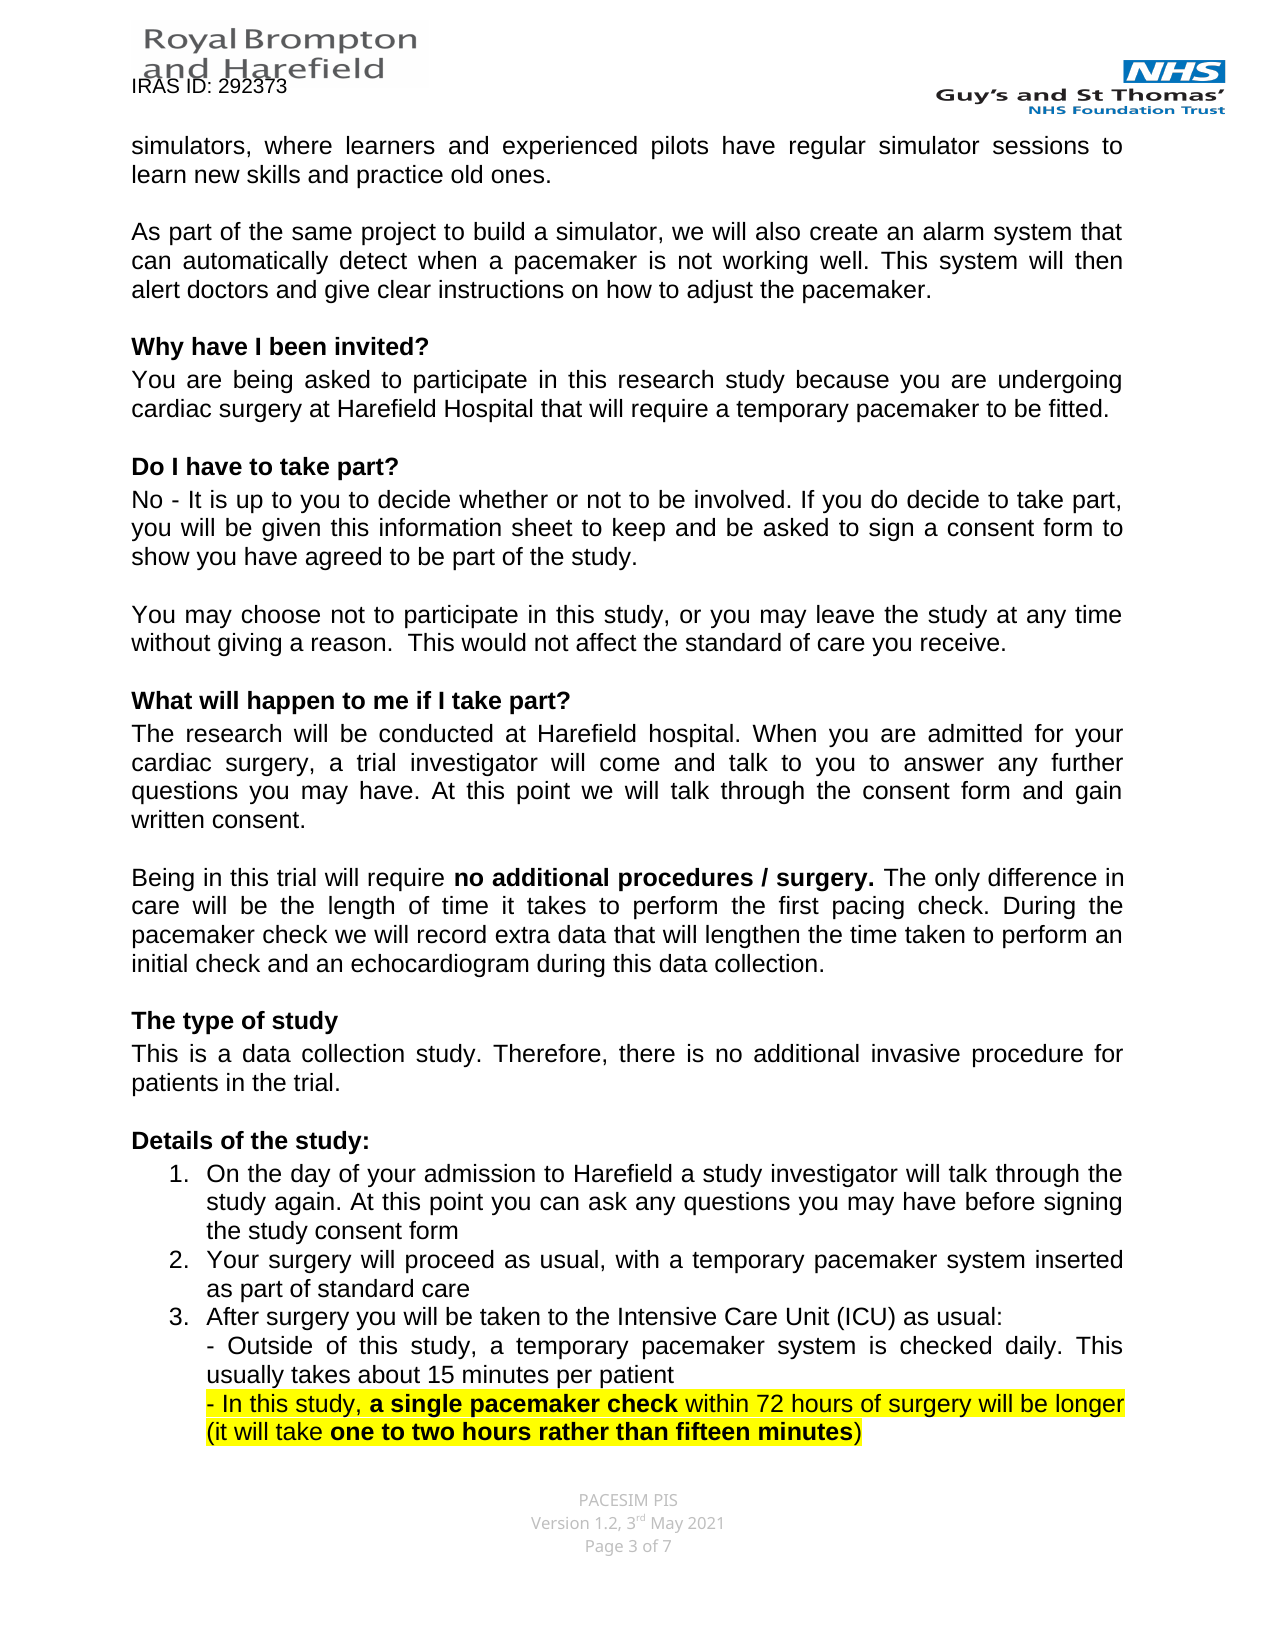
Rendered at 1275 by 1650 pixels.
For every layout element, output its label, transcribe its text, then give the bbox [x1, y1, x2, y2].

text - Outside of this study, a temporary pacemaker system is checked daily. This usually takes about 15 minutes per patient [206, 1331, 1125, 1389]
text Why have I been invited? [131, 332, 1125, 361]
list After surgery you will be taken to the Intensive Care Unit (ICU) as usual: [169, 1302, 1125, 1331]
picture [195, 80, 203, 88]
text You may choose not to participate in this study, or you may leave the study at any time without giving a reason. This would not affect the standard of care you receive. [131, 599, 1125, 657]
list Your surgery will proceed as usual, with a temporary pacemaker system inserted as part of standard care [169, 1245, 1125, 1302]
text This is a data collection study. Therefore, there is no additional invasive procedure for patients in the trial. [131, 1039, 1125, 1097]
text Details of the study: [131, 1126, 1125, 1154]
text Being in this trial will require no additional procedures / surgery. The only difference in care will be the length of time it takes to perform the first pacing check. During the pacemaker check we will record extra data that will lengthen the time taken to perform an initial check and an echocardiogram during this data collection. [131, 863, 1125, 978]
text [131, 131, 1125, 188]
picture [232, 80, 238, 88]
text No - It is up to you to decide whether or not to be involved. If you do decide to take part, you will be given this information sheet to keep and be asked to sign a consent form to show you have agreed to be part of the study. [131, 484, 1125, 571]
text Do I have to take part? [131, 452, 1125, 480]
text The research will be conducted at Harefield hospital. When you are admitted for your cardiac surgery, a trial investigator will come and talk to you to answer any further questions you may have. At this point we will talk through the consent form and gain written consent. [131, 719, 1125, 834]
text - In this study, a single pacemaker check within 72 hours of surgery will be longer (it will take one to two hours rather than fifteen minutes) [206, 1417, 1125, 1446]
list On the day of your admission to Harefield a study investigator will talk through the study again. At this point you can ask any questions you may have before signing the study consent form [169, 1159, 1125, 1245]
text As part of the same project to build a simulator, we will also create an alarm system that can automatically detect when a pacemaker is not working well. This system will then alert doctors and give clear instructions on how to adjust the pacemaker. [131, 217, 1125, 303]
text The type of study [131, 1006, 1125, 1035]
picture [131, 20, 430, 88]
picture [141, 80, 149, 86]
text What will happen to me if I take part? [131, 686, 1125, 714]
text You are being asked to participate in this research study because you are undergoing cardiac surgery at Harefield Hospital that will require a temporary pacemaker to be fitted. [131, 365, 1125, 423]
